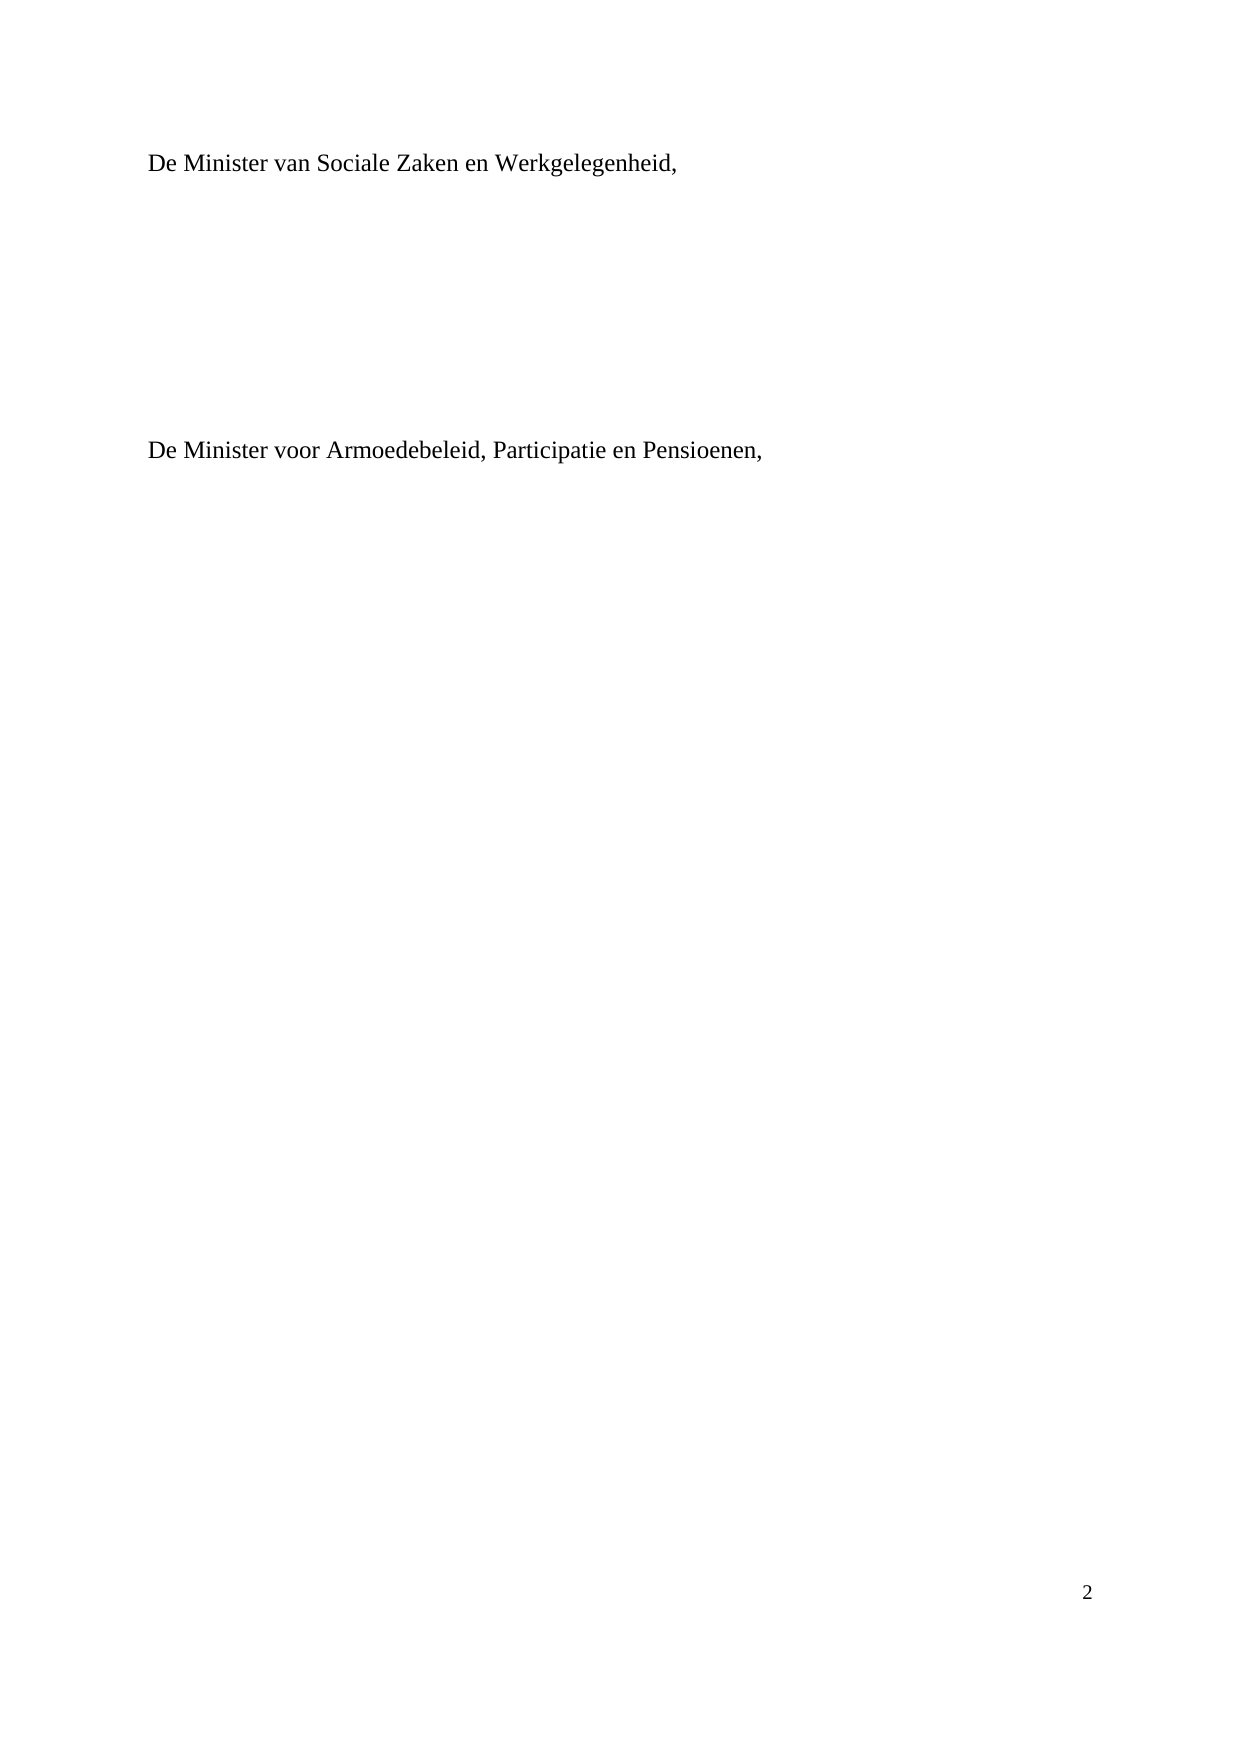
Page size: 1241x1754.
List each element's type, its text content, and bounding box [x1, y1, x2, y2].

text De Minister van Sociale Zaken en Werkgelegenheid, [148, 148, 1093, 176]
text De Minister voor Armoedebeleid, Participatie en Pensioenen, [148, 435, 1093, 464]
